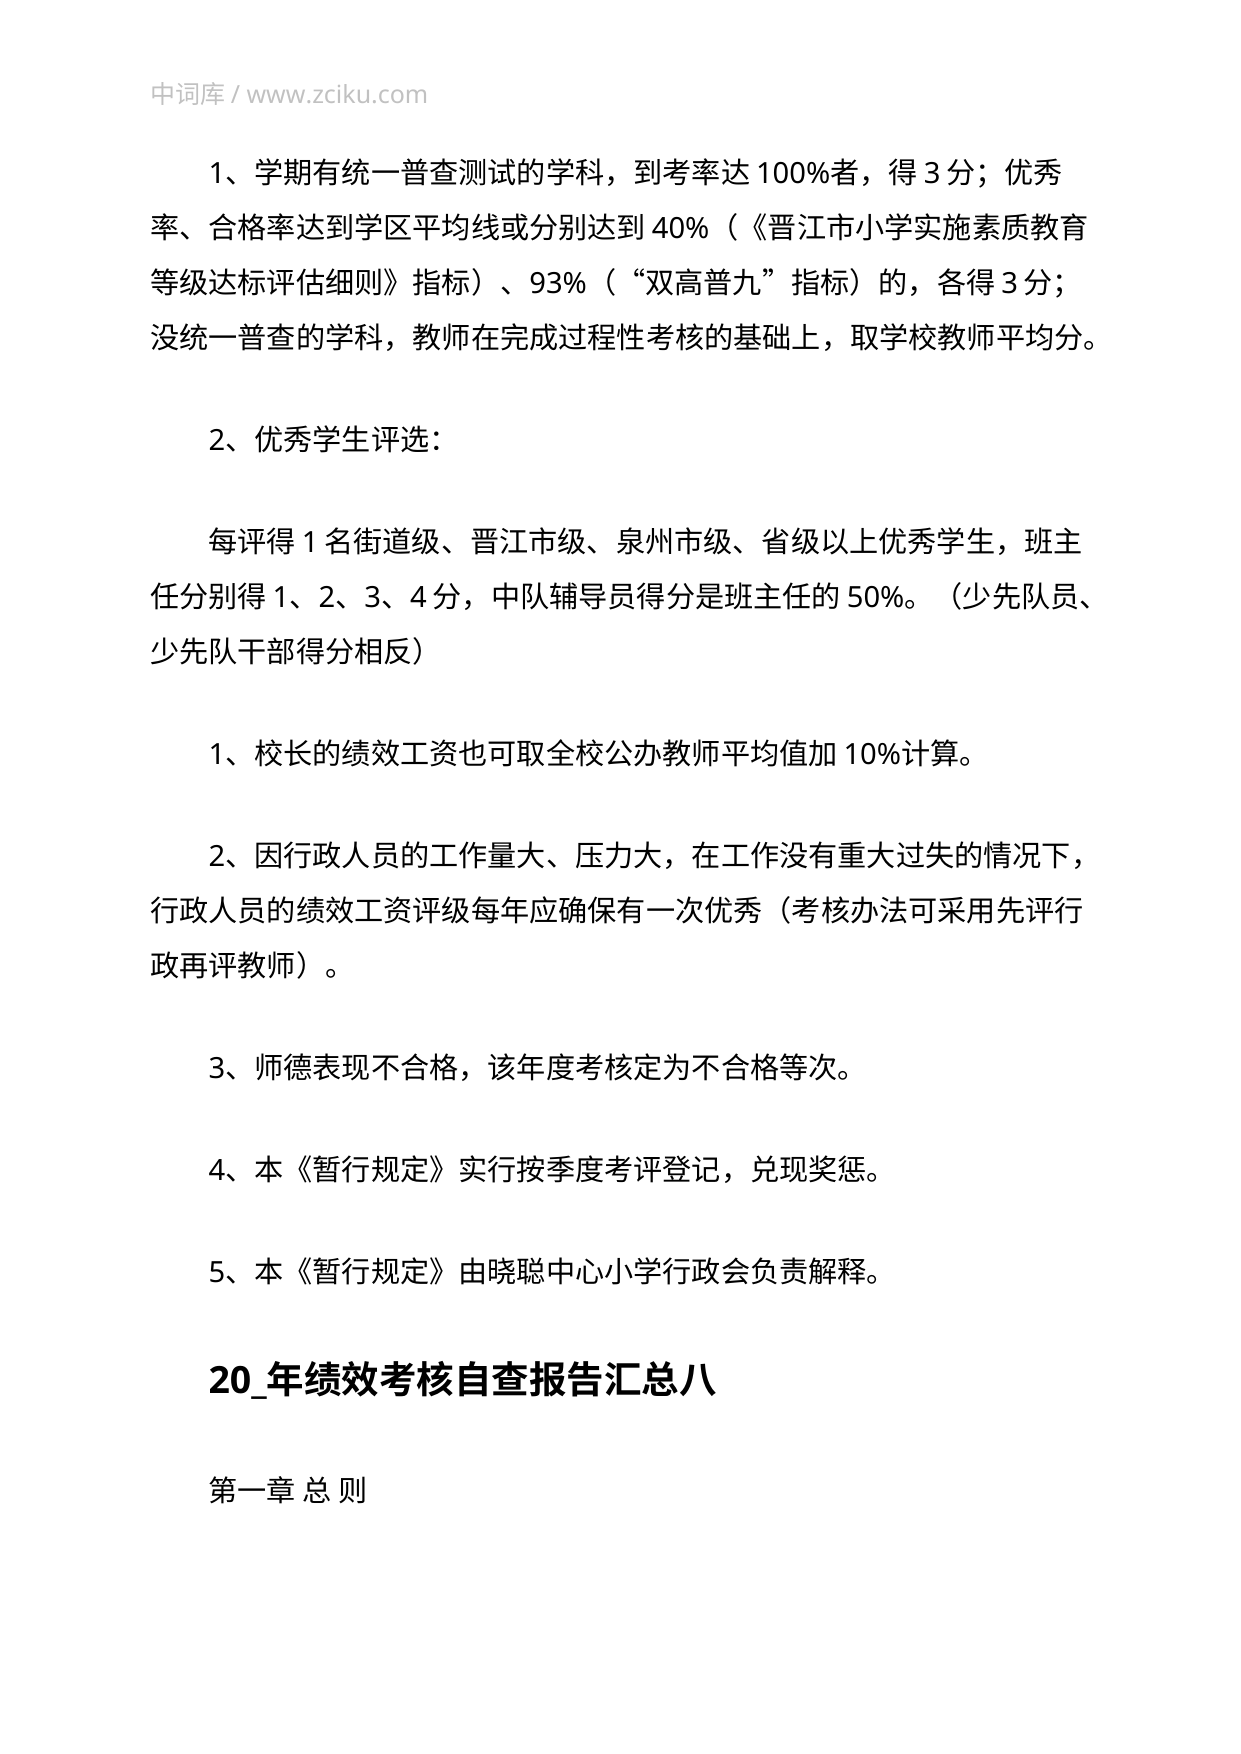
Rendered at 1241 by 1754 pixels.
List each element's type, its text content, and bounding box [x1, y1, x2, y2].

text 1、校长的绩效工资也可取全校公办教师平均值加10%计算。 [150, 731, 1090, 773]
text 5、本《暂行规定》由晓聪中心小学行政会负责解释。 [150, 1248, 1090, 1291]
text 2、因行政人员的工作量大、压力大，在工作没有重大过失的情况下，行政人员的绩效工资评级每年应确保有一次优秀（考核办法可采用先评行政再评教师）。 [150, 832, 1090, 985]
text 第一章 总 则 [150, 1468, 1090, 1510]
text 每评得1名街道级、晋江市级、泉州市级、省级以上优秀学生，班主任分别得1、2、3、4分，中队辅导员得分是班主任的50%。（少先队员、少先队干部得分相反） [150, 519, 1090, 671]
text 4、本《暂行规定》实行按季度考评登记，兑现奖惩。 [150, 1146, 1090, 1188]
text 2、优秀学生评选： [150, 417, 1090, 459]
text 1、学期有统一普查测试的学科，到考率达100%者，得3分；优秀率、合格率达到学区平均线或分别达到40%（《晋江市小学实施素质教育等级达标评估细则》指标）、93%（“双高普九”指标）的，各得3分；没统一普查的学科，教师在完成过程性考核的基础上，取学校教师平均分。 [150, 150, 1090, 357]
text 20_年绩效考核自查报告汇总八 [150, 1350, 1090, 1404]
text 3、师德表现不合格，该年度考核定为不合格等次。 [150, 1044, 1090, 1087]
